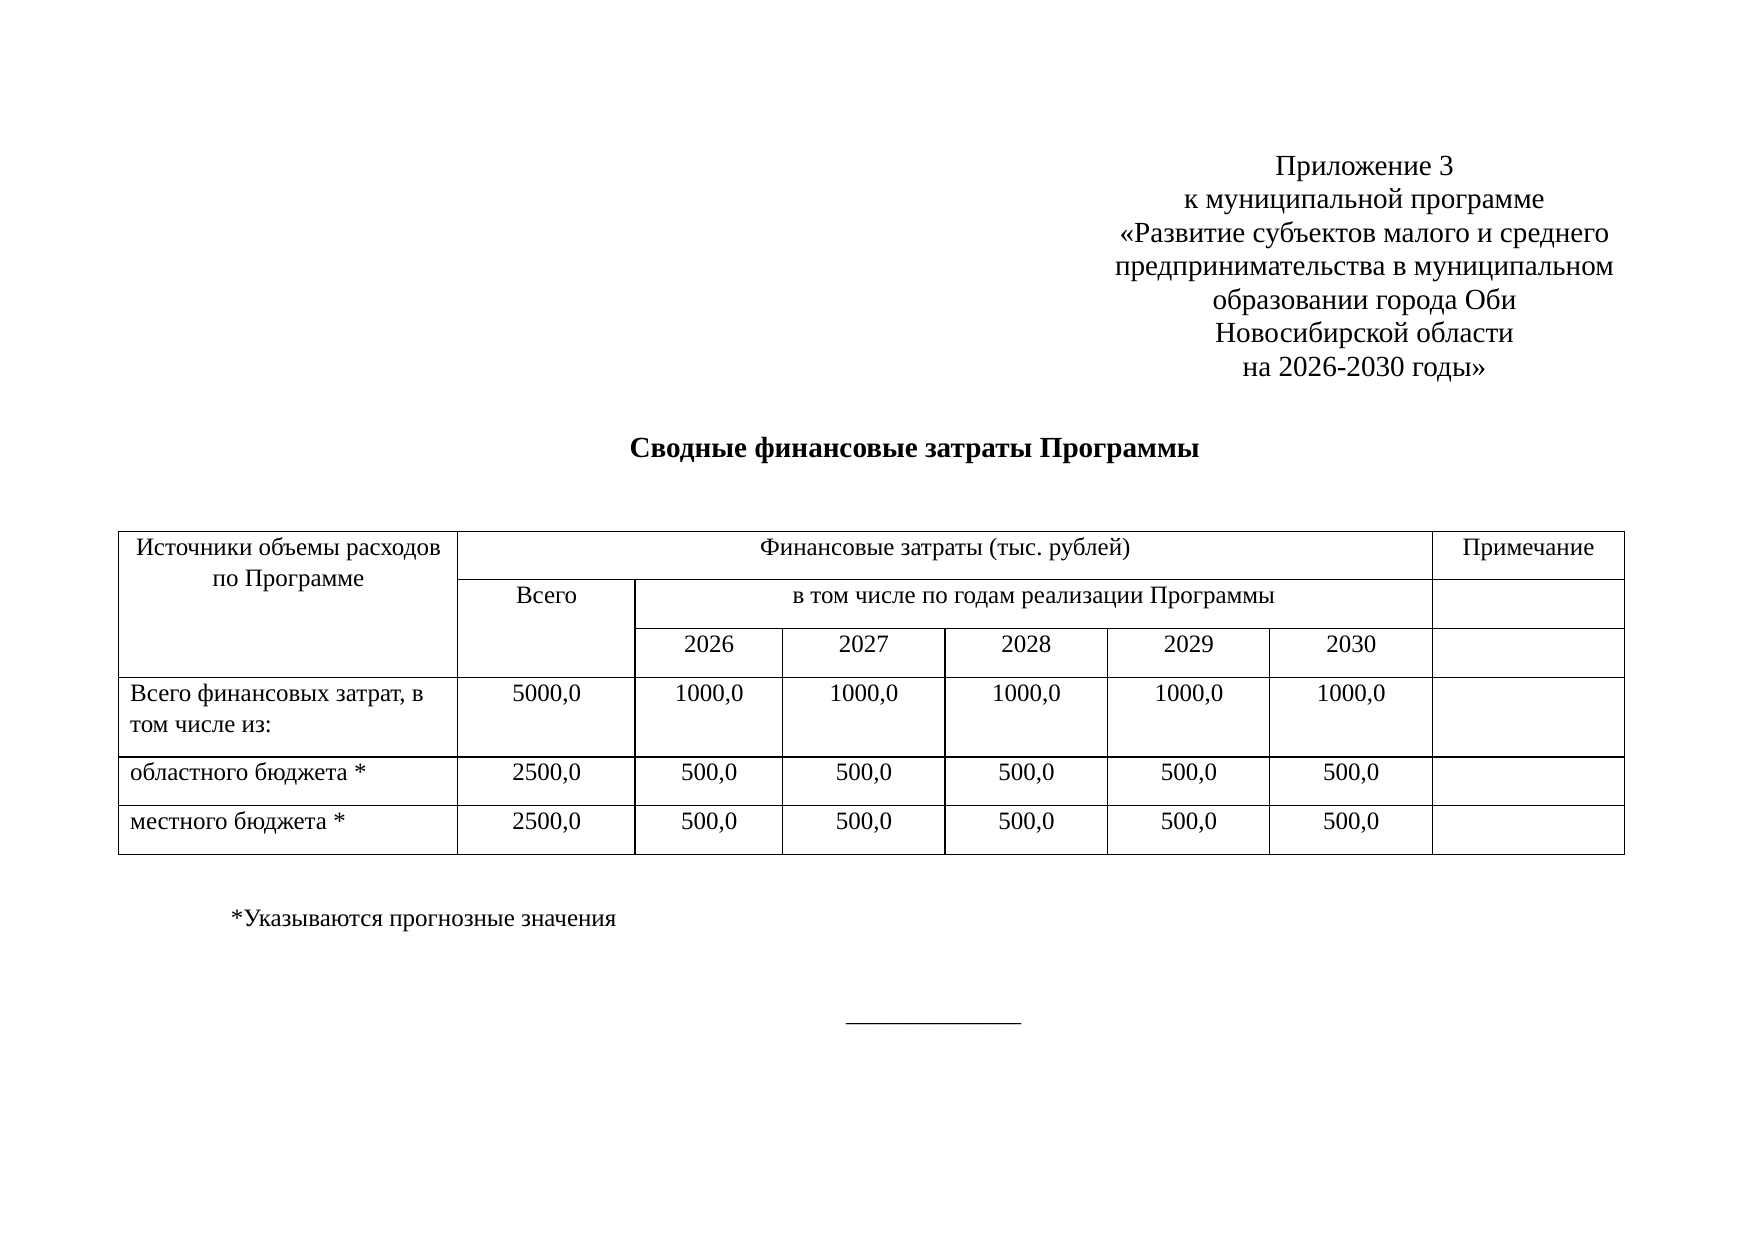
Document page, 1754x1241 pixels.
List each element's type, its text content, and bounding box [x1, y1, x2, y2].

table_cell Всего [458, 580, 634, 677]
table_cell 2500,0 [458, 806, 634, 854]
table_cell [1433, 629, 1624, 677]
table_cell 500,0 [636, 806, 782, 854]
text Новосибирской области [1093, 315, 1636, 349]
text ______________ [231, 998, 1636, 1027]
text образовании города Оби [1093, 282, 1636, 315]
text «Развитие субъектов малого и среднего [1093, 215, 1636, 248]
table_cell 2500,0 [458, 758, 634, 805]
table_cell Всего финансовых затрат, в том числе из: [119, 678, 457, 756]
table_cell местного бюджета * [119, 806, 457, 854]
text Приложение 3 [1093, 148, 1636, 181]
table_cell 500,0 [783, 806, 944, 854]
text *Указываются прогнозные значения [231, 903, 1636, 931]
table_cell [1433, 678, 1624, 756]
table_cell 2026 [636, 629, 782, 677]
text на 2026-2030 годы» [1093, 349, 1636, 382]
table_cell 500,0 [783, 758, 944, 805]
table_cell областного бюджета * [119, 758, 457, 805]
table_cell 1000,0 [1108, 678, 1269, 756]
table_cell 2027 [783, 629, 944, 677]
text предпринимательства в муниципальном [1093, 248, 1636, 282]
table_cell 500,0 [946, 758, 1107, 805]
table_header Финансовые затраты (тыс. рублей) [458, 532, 1432, 579]
table_cell [1433, 758, 1624, 805]
table_cell 500,0 [1270, 758, 1432, 805]
table_header Источники объемы расходов по Программе [119, 532, 457, 677]
table_cell 2029 [1108, 629, 1269, 677]
table_cell [1433, 580, 1624, 628]
table_cell 500,0 [1108, 758, 1269, 805]
table_cell 1000,0 [946, 678, 1107, 756]
text Сводные финансовые затраты Программы [118, 430, 1636, 464]
table_cell 5000,0 [458, 678, 634, 756]
table_cell 1000,0 [1270, 678, 1432, 756]
table_cell 500,0 [1108, 806, 1269, 854]
table_cell в том числе по годам реализации Программы [636, 580, 1432, 628]
table_header Примечание [1433, 532, 1624, 579]
table_cell 1000,0 [783, 678, 944, 756]
text к муниципальной программе [1093, 181, 1636, 215]
table_cell 500,0 [946, 806, 1107, 854]
table_cell 2030 [1270, 629, 1432, 677]
table_cell 500,0 [1270, 806, 1432, 854]
table_cell 1000,0 [636, 678, 782, 756]
table_cell 2028 [946, 629, 1107, 677]
table_cell 500,0 [636, 758, 782, 805]
table_cell [1433, 806, 1624, 854]
